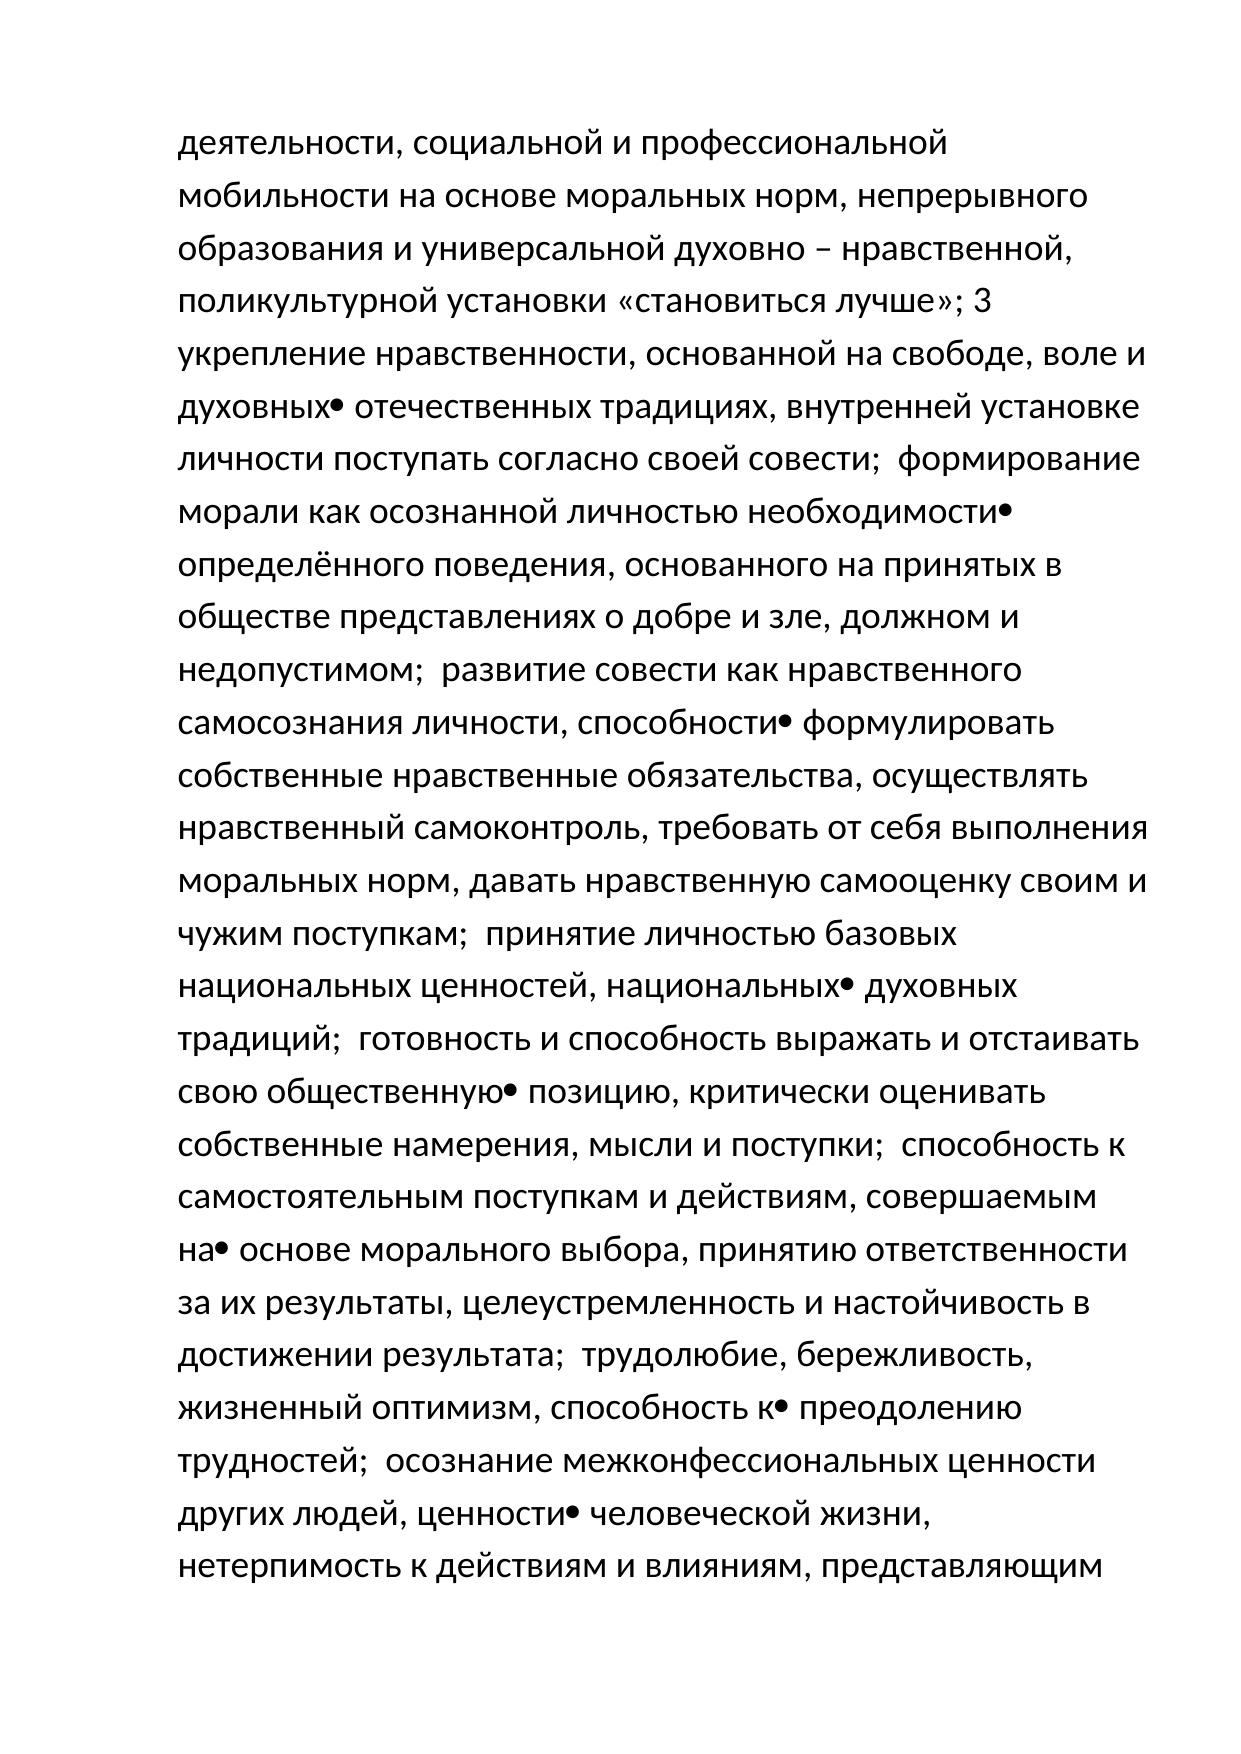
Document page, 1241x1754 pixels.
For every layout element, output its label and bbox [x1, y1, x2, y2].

text [177, 118, 1152, 1587]
